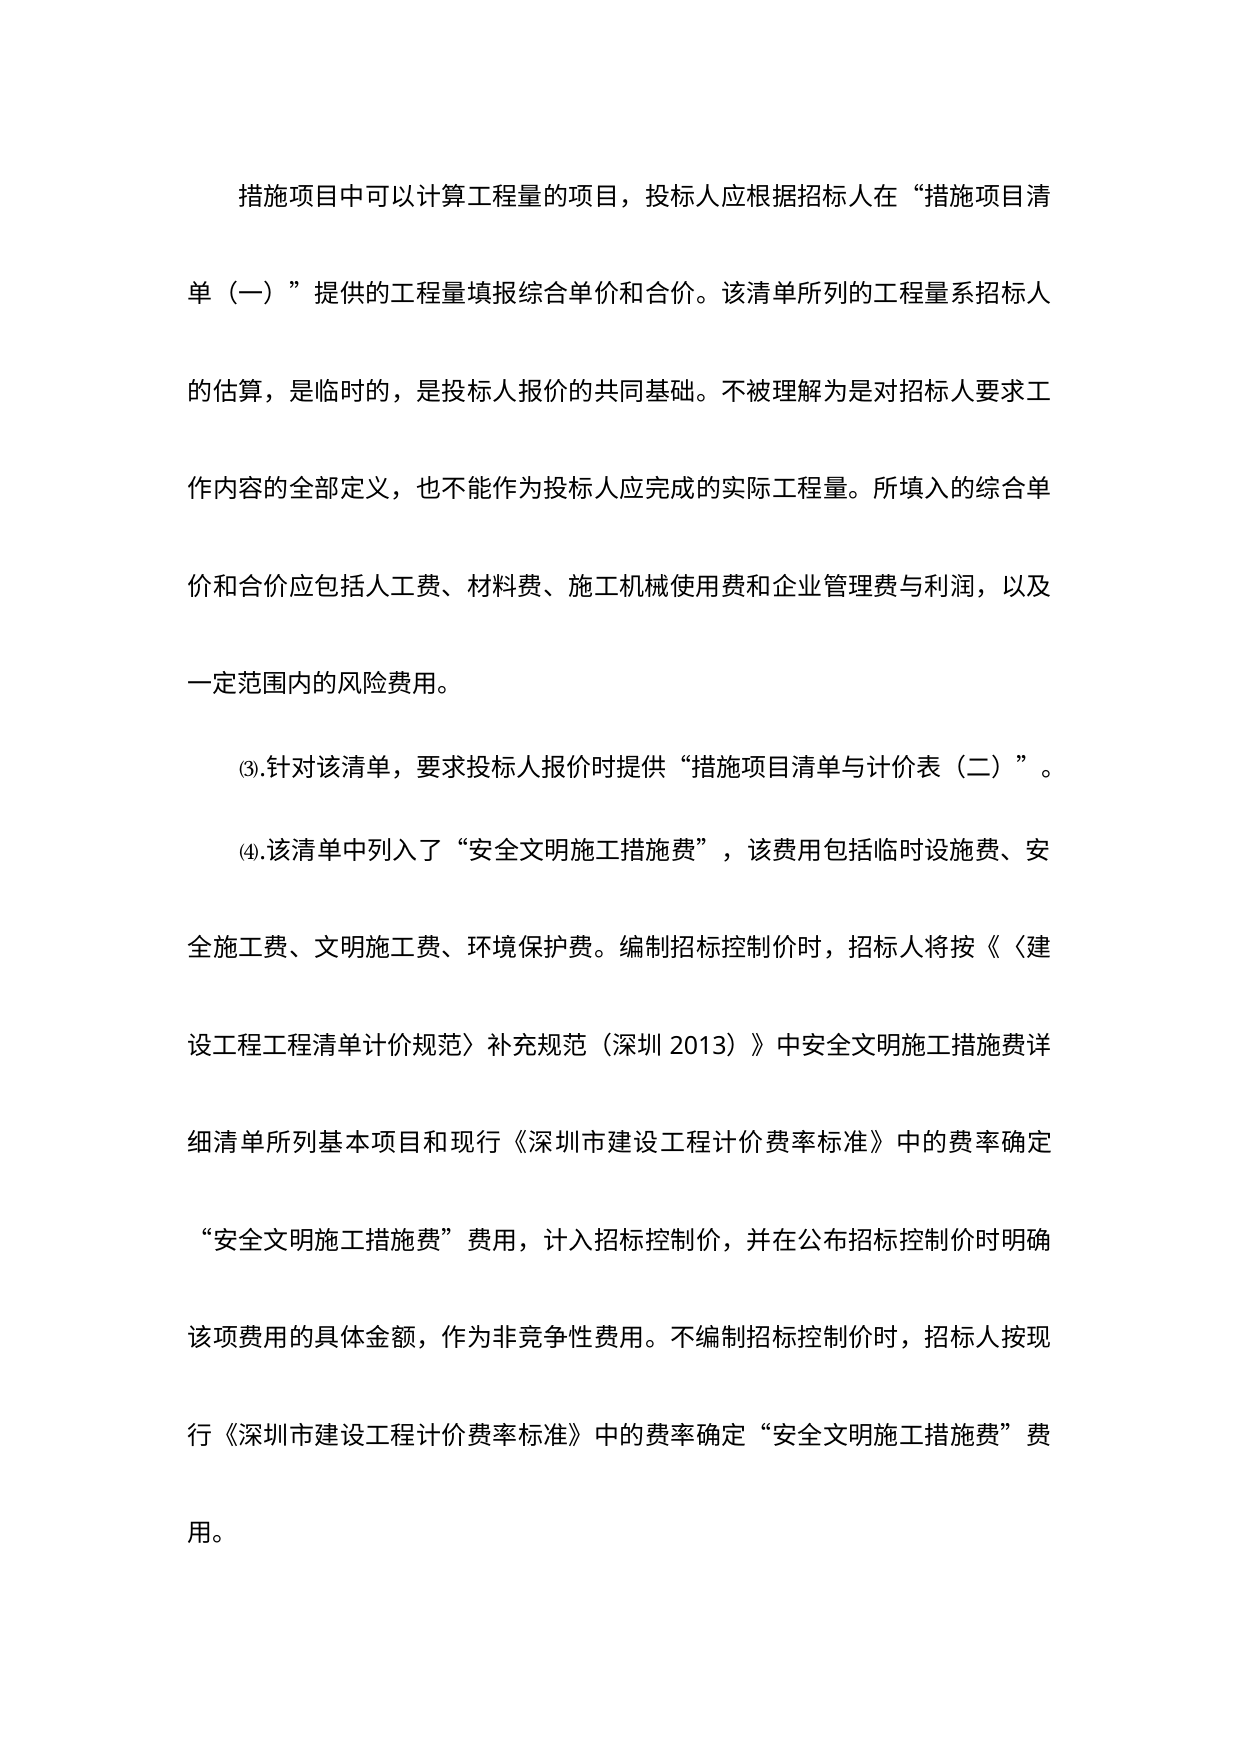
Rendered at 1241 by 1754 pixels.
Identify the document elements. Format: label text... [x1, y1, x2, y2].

text ⑷.该清单中列入了“安全文明施工措施费”，该费用包括临时设施费、安全施工费、文明施工费、环境保护费。编制招标控制价时，招标人将按《〈建设工程工程清单计价规范〉补充规范（深圳2013）》中安全文明施工措施费详细清单所列基本项目和现行《深圳市建设工程计价费率标准》中的费率确定“安全文明施工措施费”费用，计入招标控制价，并在公布招标控制价时明确该项费用的具体金额，作为非竞争性费用。不编制招标控制价时，招标人按现行《深圳市建设工程计价费率标准》中的费率确定“安全文明施工措施费”费用。 [187, 816, 1053, 1563]
text 措施项目中可以计算工程量的项目，投标人应根据招标人在“措施项目清单（一）”提供的工程量填报综合单价和合价。该清单所列的工程量系招标人的估算，是临时的，是投标人报价的共同基础。不被理解为是对招标人要求工作内容的全部定义，也不能作为投标人应完成的实际工程量。所填入的综合单价和合价应包括人工费、材料费、施工机械使用费和企业管理费与利润，以及一定范围内的风险费用。 [187, 162, 1053, 714]
text ⑶.针对该清单，要求投标人报价时提供“措施项目清单与计价表（二）”。 [187, 733, 1053, 798]
